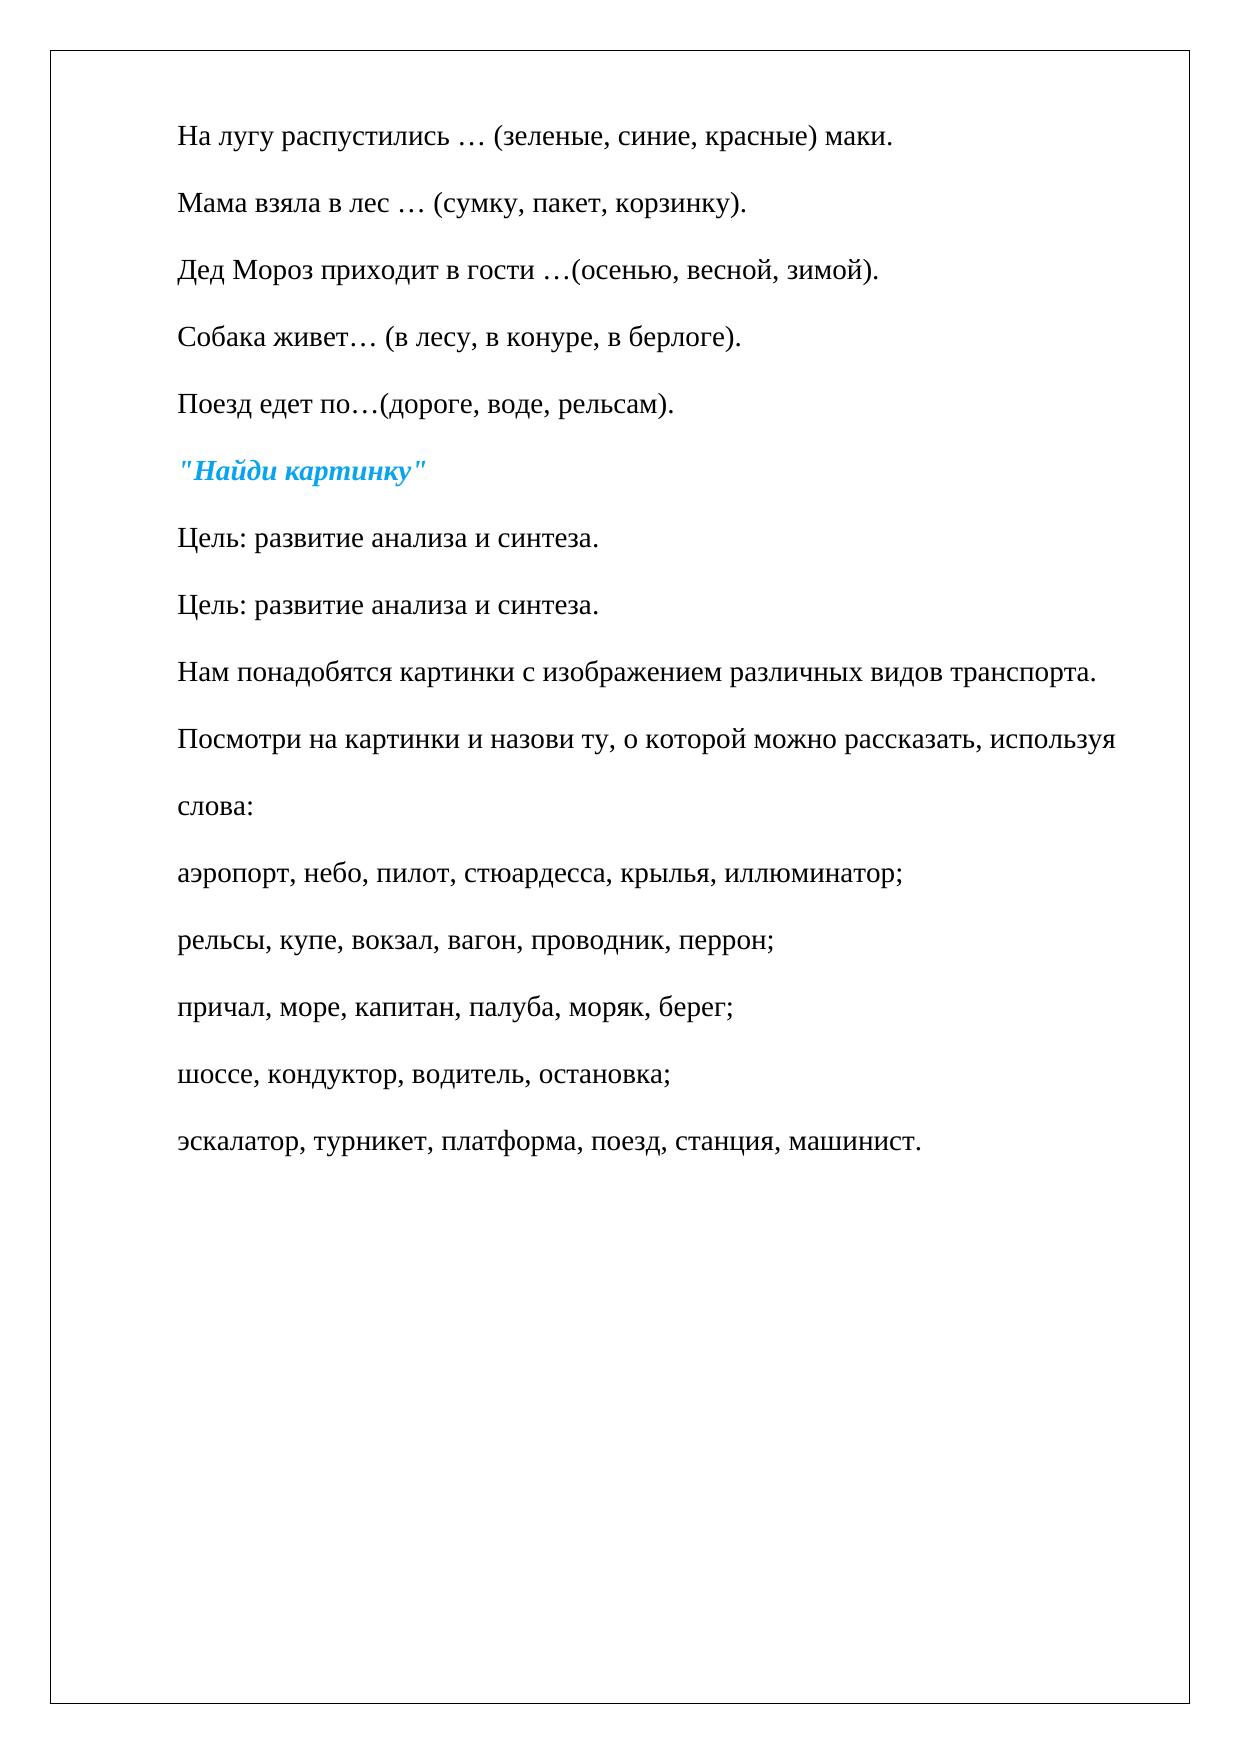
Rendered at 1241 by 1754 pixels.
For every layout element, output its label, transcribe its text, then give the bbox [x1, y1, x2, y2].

text Дед Мороз приходит в гости …(осенью, весной, зимой). [177, 252, 1152, 286]
text Поезд едет по…(дороге, воде, рельсам). [177, 386, 1152, 419]
text На лугу распустились … (зеленые, синие, красные) маки. [177, 118, 1152, 152]
text аэропорт, небо, пилот, стюардесса, крылья, иллюминатор; [177, 855, 1152, 888]
text Цель: развитие анализа и синтеза. [177, 587, 1152, 620]
text Посмотри на картинки и назови ту, о которой можно рассказать, используя [177, 721, 1152, 754]
text Цель: развитие анализа и синтеза. [177, 520, 1152, 553]
text причал, море, капитан, палуба, моряк, берег; [177, 989, 1152, 1022]
text рельсы, купе, вокзал, вагон, проводник, перрон; [177, 922, 1152, 955]
text Собака живет… (в лесу, в конуре, в берлоге). [177, 319, 1152, 352]
text шоссе, кондуктор, водитель, остановка; [177, 1056, 1152, 1089]
text Мама взяла в лес … (сумку, пакет, корзинку). [177, 185, 1152, 218]
text слова: [177, 788, 1152, 821]
text "Найди картинку" [177, 453, 1152, 486]
text эскалатор, турникет, платформа, поезд, станция, машинист. [177, 1123, 1152, 1156]
text Нам понадобятся картинки с изображением различных видов транспорта. [177, 654, 1152, 687]
